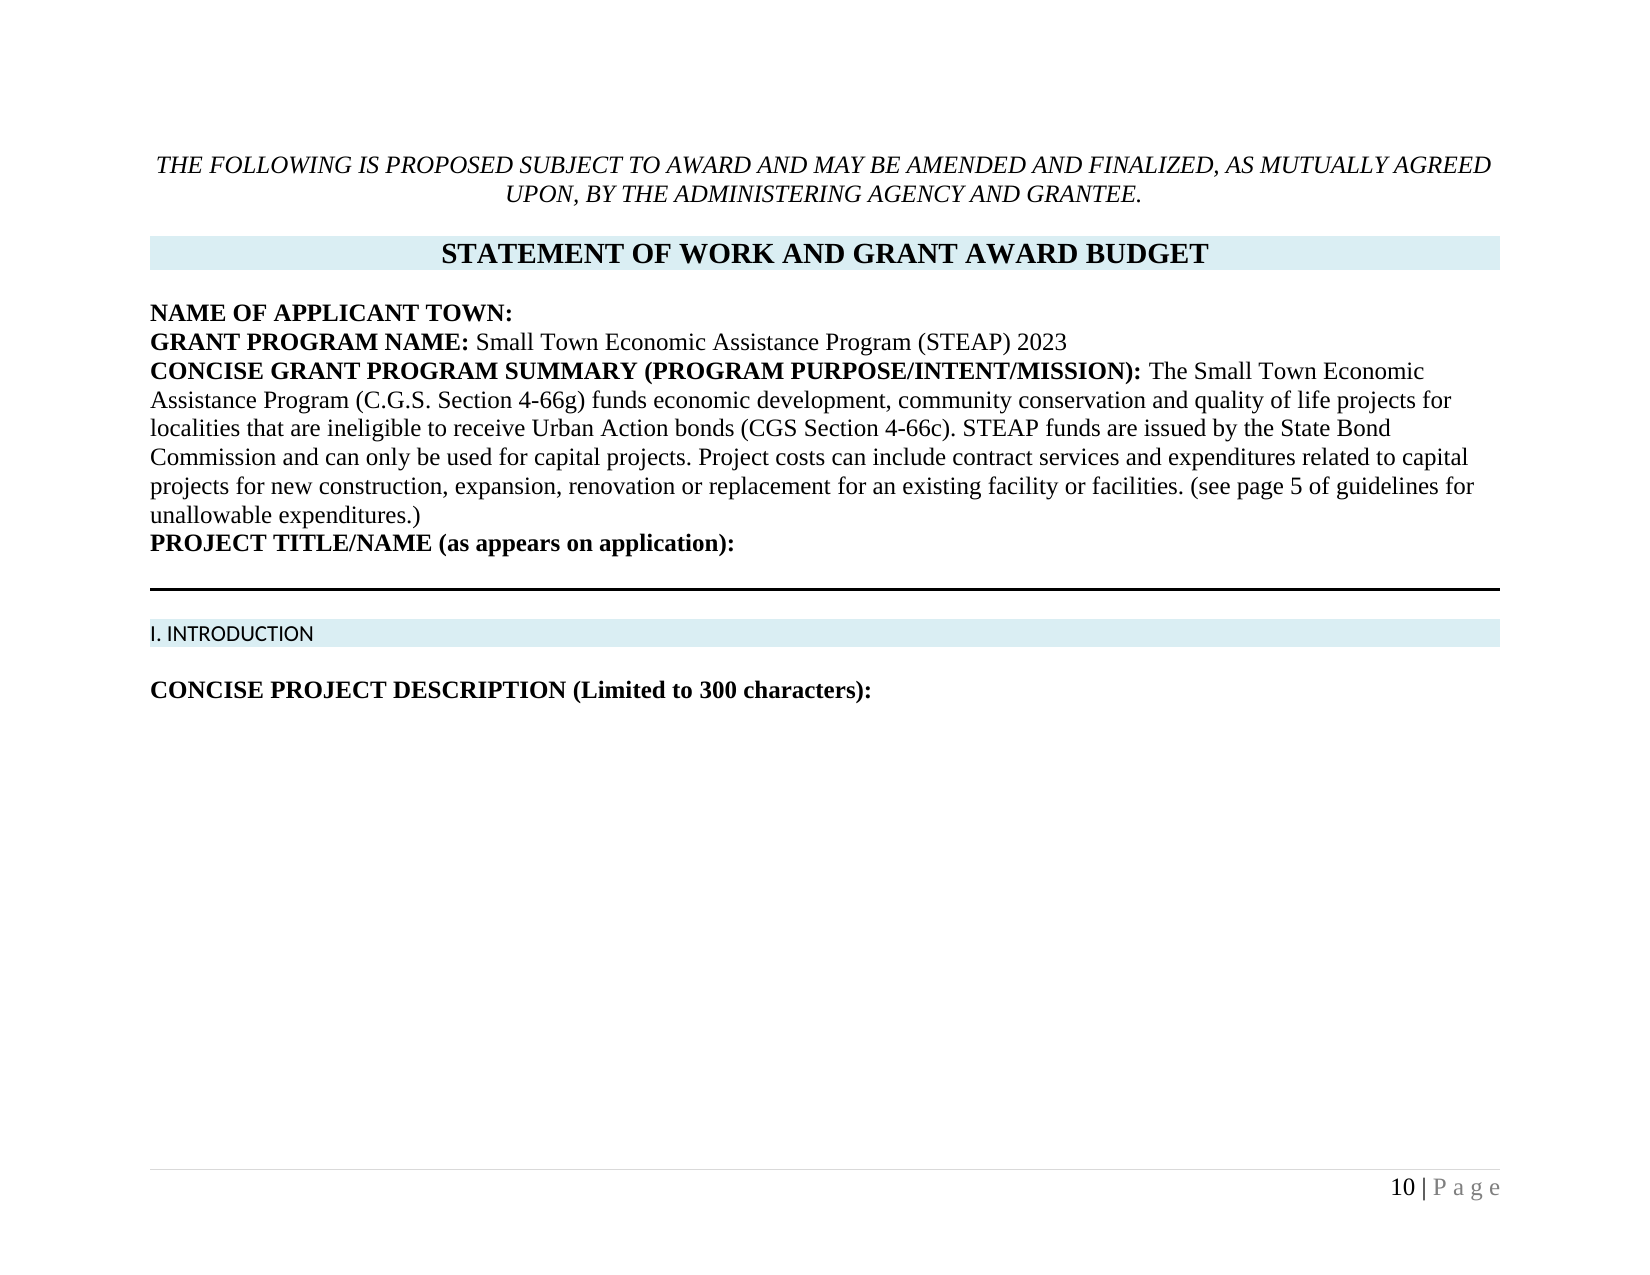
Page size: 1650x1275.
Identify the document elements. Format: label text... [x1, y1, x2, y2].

text THE FOLLOWING IS PROPOSED SUBJECT TO AWARD AND MAY BE AMENDED AND FINALIZED, AS MUTUALLY AGREED UPON, BY THE ADMINISTERING AGENCY AND GRANTEE. [150, 150, 1500, 236]
text 300 [150, 676, 1500, 704]
text Small Town Economic Assistance Program (STEAP) 2023 [150, 327, 1500, 356]
text The Small Town Economic Assistance Program (C.G.S. Section 4-66g) funds economic development, community conservation and quality of life projects for localities that are ineligible to receive Urban Action bonds (CGS Section 4-66c). STEAP funds are issued by the State Bond Commission and can only be used for capital projects. Project costs can include contract services and expenditures related to capital projects for new construction, expansion, renovation or replacement for an existing facility or facilities. (see page 5 of guidelines for unallowable expenditures.) [150, 356, 1500, 528]
